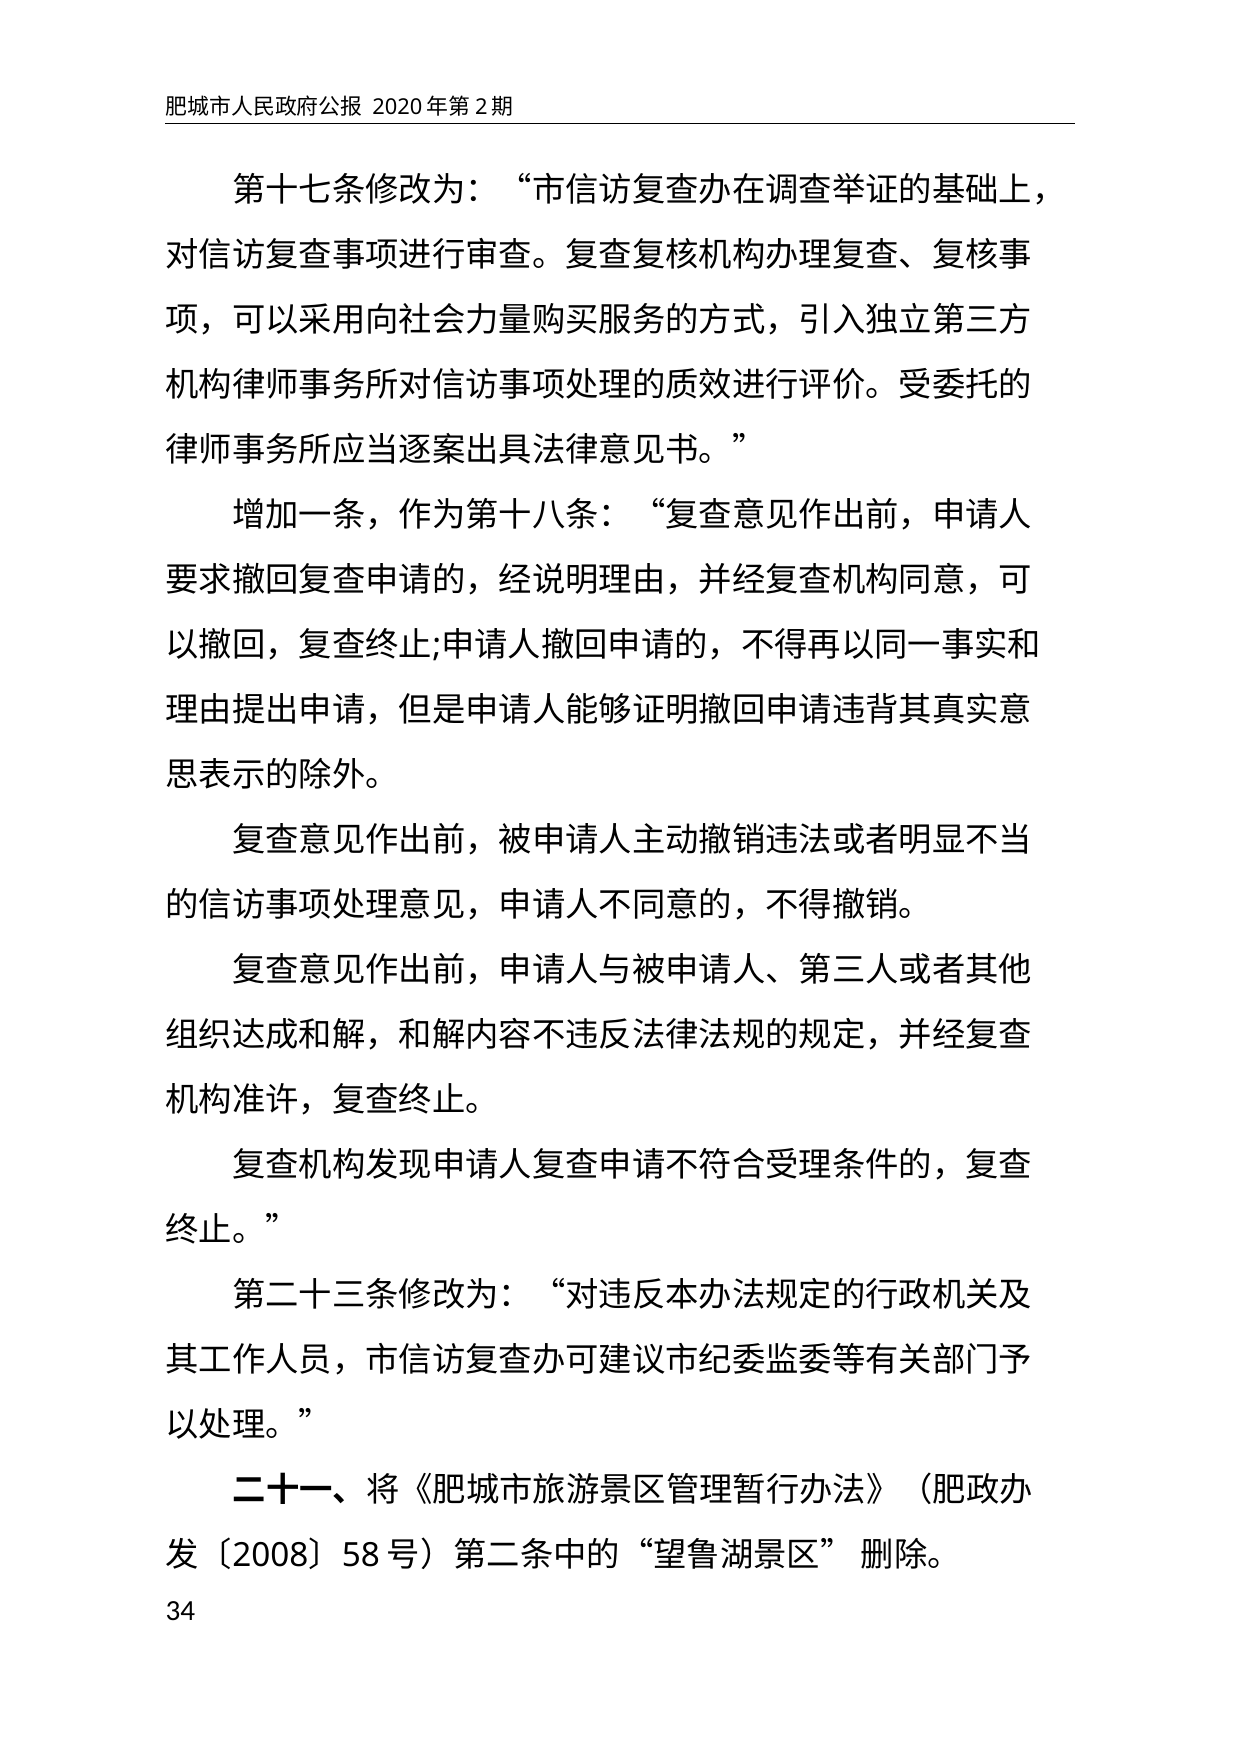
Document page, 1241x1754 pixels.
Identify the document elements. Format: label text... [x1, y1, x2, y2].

text 第十七条修改为：“市信访复查办在调查举证的基础上，对信访复查事项进行审查。复查复核机构办理复查、复核事项，可以采用向社会力量购买服务的方式，引入独立第三方机构律师事务所对信访事项处理的质效进行评价。受委托的律师事务所应当逐案出具法律意见书。” [165, 155, 1058, 480]
text 复查机构发现申请人复查申请不符合受理条件的，复查终止。” [165, 1130, 1058, 1260]
text 二十一、将《肥城市旅游景区管理暂行办法》（肥政办发〔2008〕58号）第二条中的“望鲁湖景区” 删除。 [165, 1455, 1058, 1585]
text 增加一条，作为第十八条：“复查意见作出前，申请人要求撤回复查申请的，经说明理由，并经复查机构同意，可以撤回，复查终止;申请人撤回申请的，不得再以同一事实和理由提出申请，但是申请人能够证明撤回申请违背其真实意思表示的除外。 [165, 480, 1058, 805]
text 第二十三条修改为：“对违反本办法规定的行政机关及其工作人员，市信访复查办可建议市纪委监委等有关部门予以处理。” [165, 1260, 1058, 1455]
text 复查意见作出前，申请人与被申请人、第三人或者其他组织达成和解，和解内容不违反法律法规的规定，并经复查机构准许，复查终止。 [165, 935, 1058, 1130]
text 复查意见作出前，被申请人主动撤销违法或者明显不当的信访事项处理意见，申请人不同意的，不得撤销。 [165, 805, 1058, 935]
